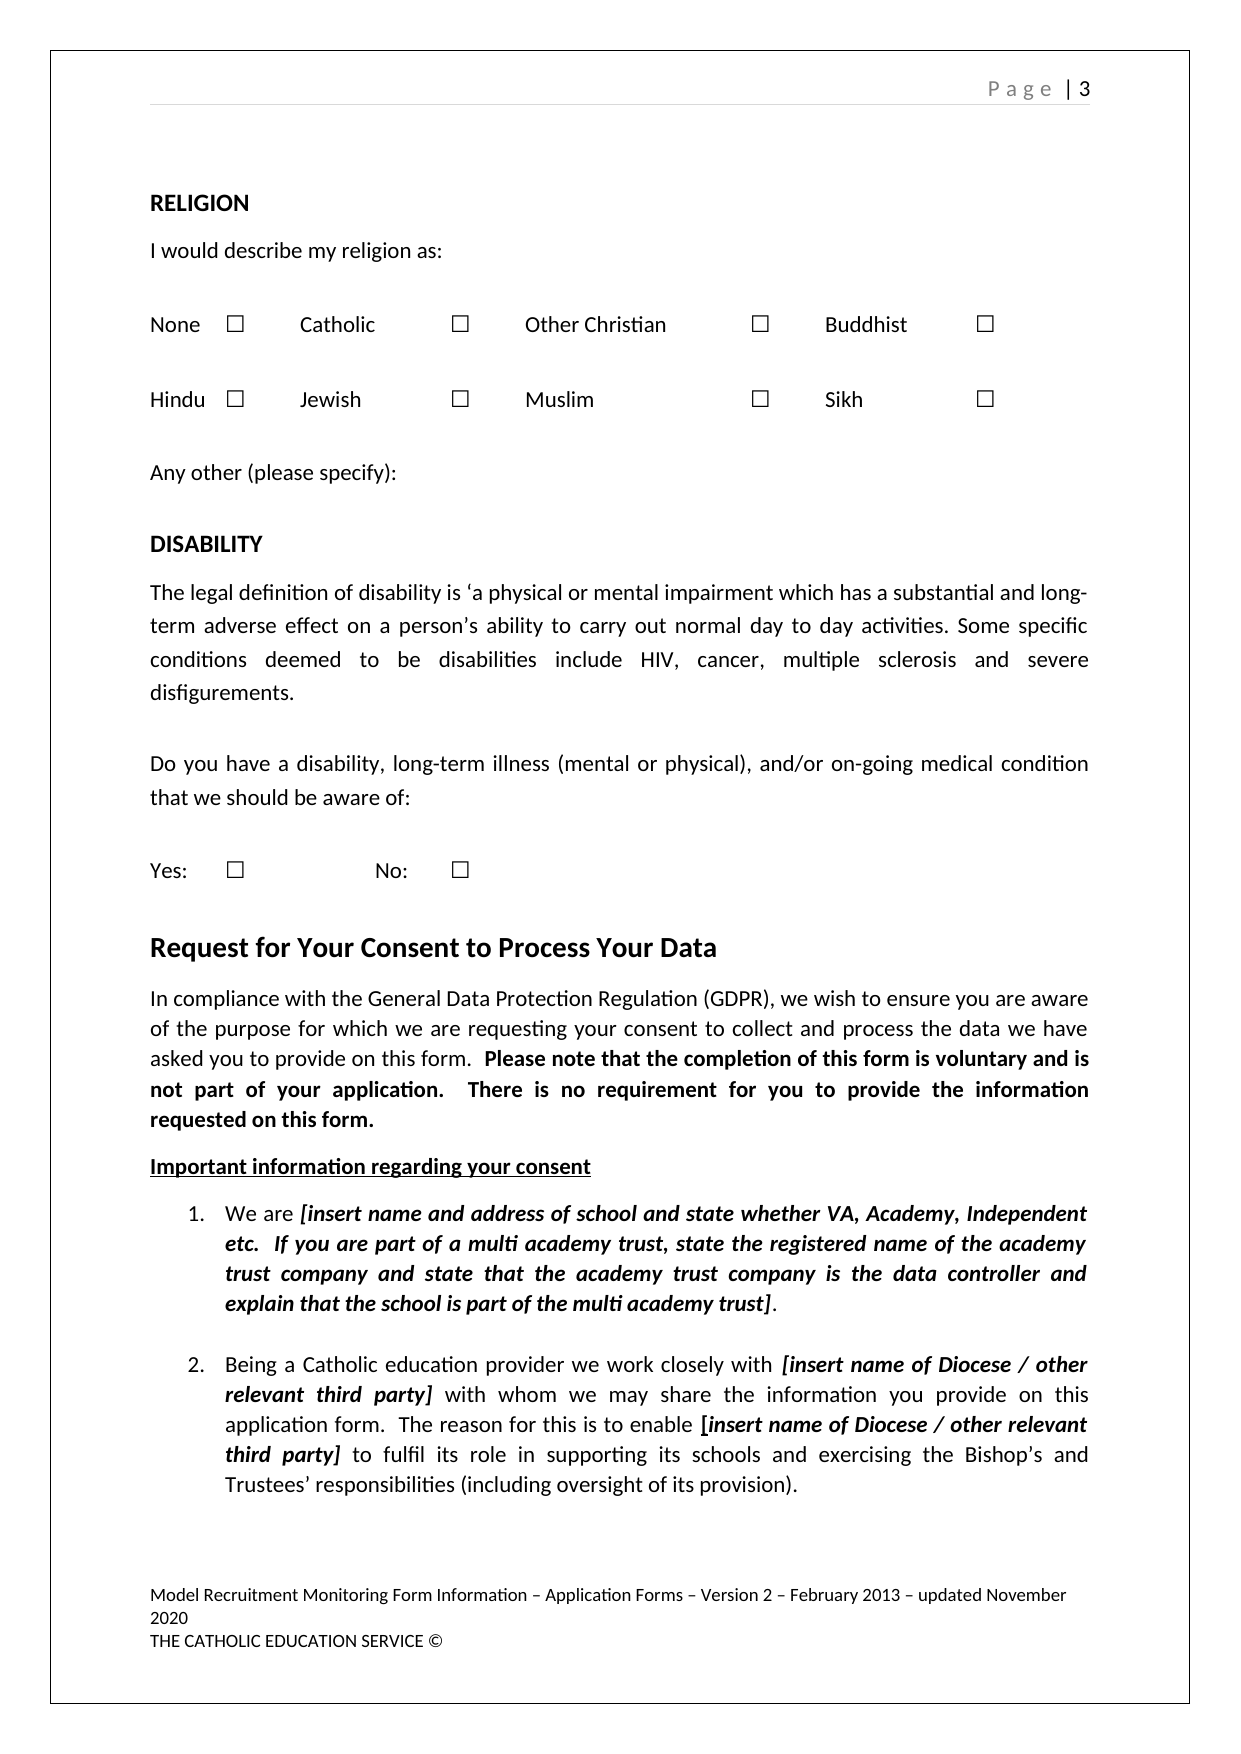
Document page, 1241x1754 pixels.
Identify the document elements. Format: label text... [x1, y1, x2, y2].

text Do you have a disability, long-term illness (mental or physical), and/or on-going medical condition that we should be aware of: [150, 749, 1090, 811]
subtitle RELIGION [150, 187, 1090, 218]
text In compliance with the General Data Protection Regulation (GDPR), we wish to ensure you are aware of the purpose for which we are requesting your consent to collect and process the data we have asked you to provide on this form. Please note that the completion of this form is voluntary and is not part of your application. There is no requirement for you to provide the information requested on this form. [150, 984, 1090, 1133]
text Request for Your Consent to Process Your Data [150, 929, 1090, 964]
text I would describe my religion as: [150, 237, 1090, 264]
text Hindu Jewish Muslim Sikh [150, 383, 1090, 414]
text Important information regarding your consent [150, 1152, 1090, 1180]
text The legal definition of disability is ‘a physical or mental impairment which has a substantial and long-term adverse effect on a person’s ability to carry out normal day to day activities. Some specific conditions deemed to be disabilities include HIV, cancer, multiple sclerosis and severe disfigurements. [150, 578, 1090, 706]
text Any other (please specify): [150, 458, 1090, 486]
text None Catholic Other Christian Buddhist [150, 308, 1090, 339]
list We are [insert name and address of school and state whether VA, Academy, Independent etc. If you are part of a multi academy trust, state the registered name of the academy trust company and state that the academy trust company is the data controller and explain that the school is part of the multi academy trust]. [187, 1199, 1090, 1317]
text Yes: No: [150, 854, 1090, 885]
title DISABILITY [150, 529, 1090, 559]
list Being a Catholic education provider we work closely with [insert name of Diocese / other relevant third party] with whom we may share the information you provide on this application form. The reason for this is to enable [insert name of Diocese / other relevant third party] to fulfil its role in supporting its schools and exercising the Bishop’s and Trustees’ responsibilities (including oversight of its provision). [187, 1350, 1090, 1498]
